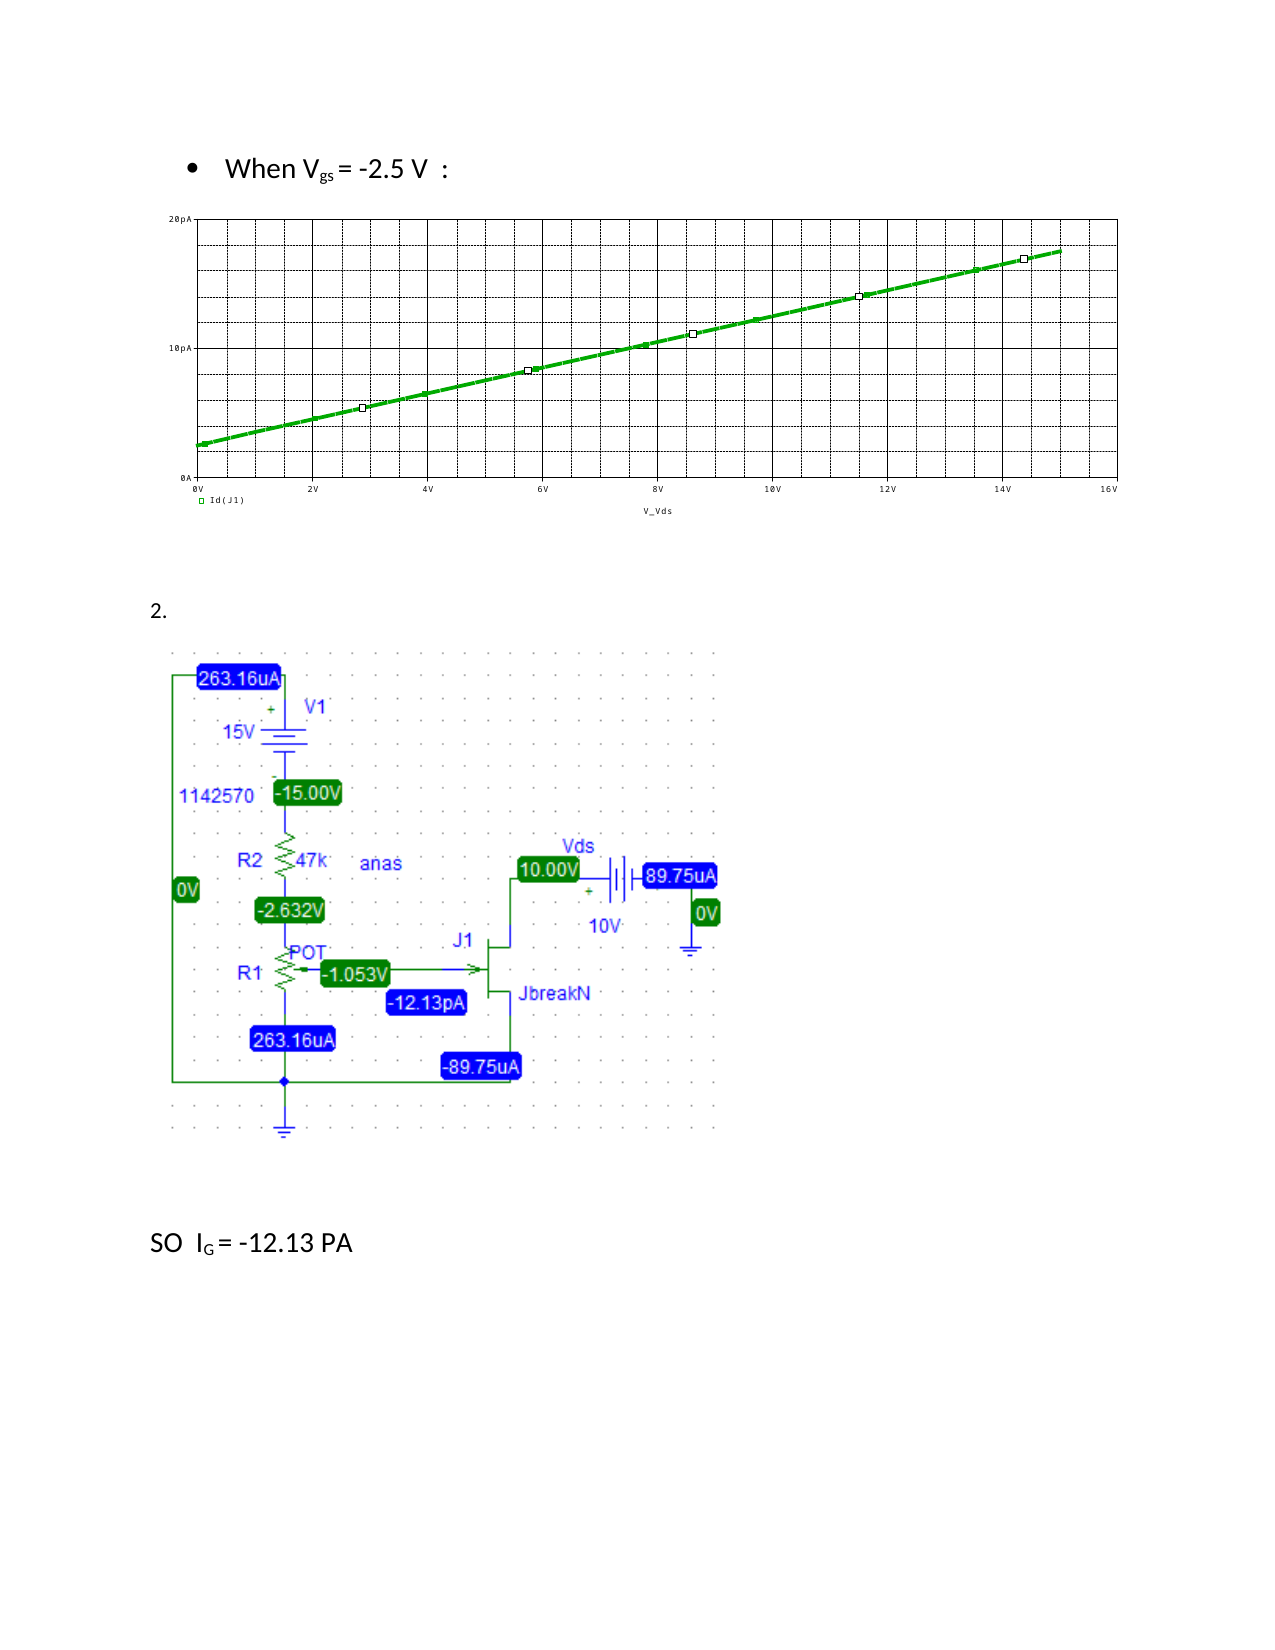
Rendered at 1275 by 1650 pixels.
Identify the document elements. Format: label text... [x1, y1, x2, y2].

list When Vgs = -2.5 V : [187, 150, 1125, 186]
text 2. [150, 596, 1125, 624]
text SO IG = -12.13 PA [150, 1224, 1125, 1259]
picture [150, 648, 727, 1146]
